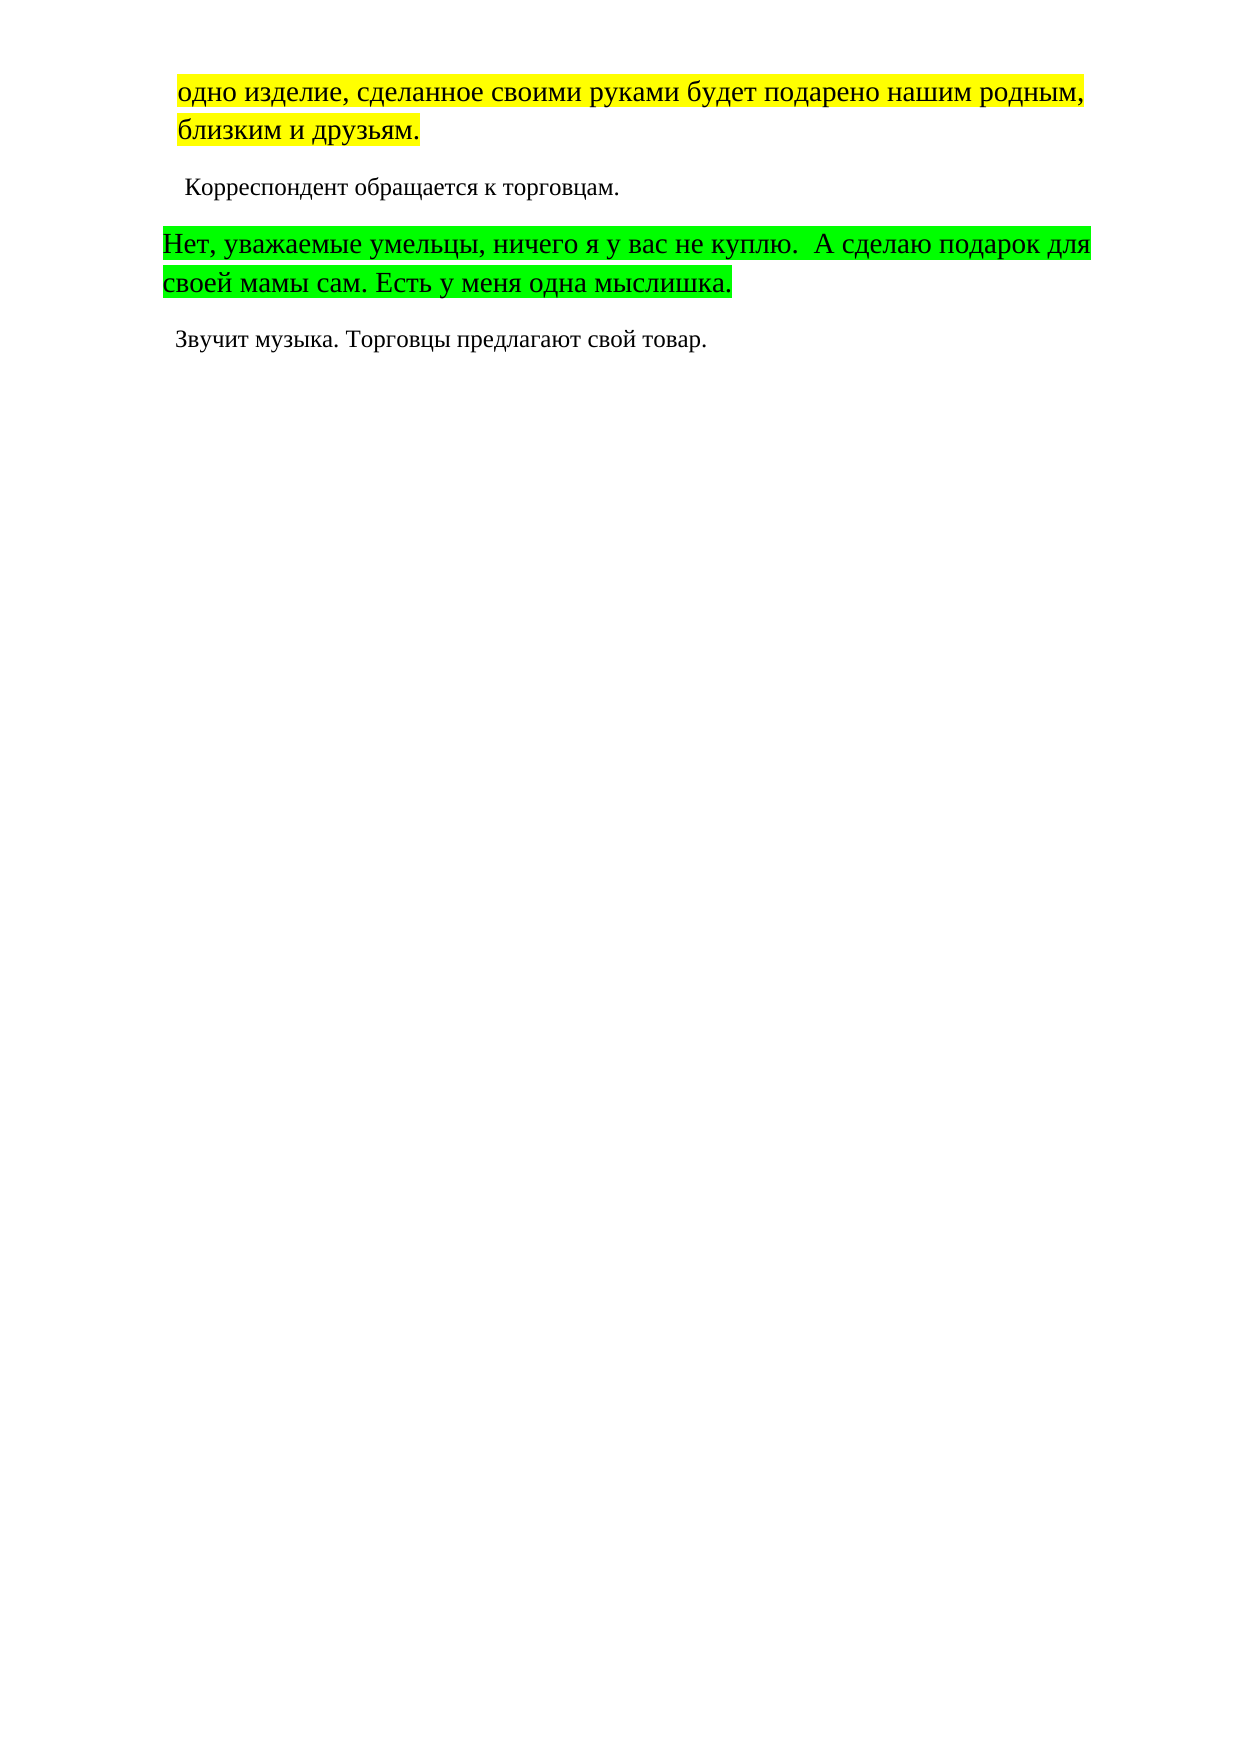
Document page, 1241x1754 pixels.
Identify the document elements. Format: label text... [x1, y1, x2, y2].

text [177, 74, 1152, 146]
text Звучит музыка. Торговцы предлагают свой товар. [162, 324, 1152, 353]
text Корреспондент обращается к торговцам. [162, 172, 1152, 201]
text Нет, уважаемые умельцы, ничего я у вас не куплю. А сделаю подарок для своей мамы сам. Есть у меня одна мыслишка. [162, 226, 1152, 298]
